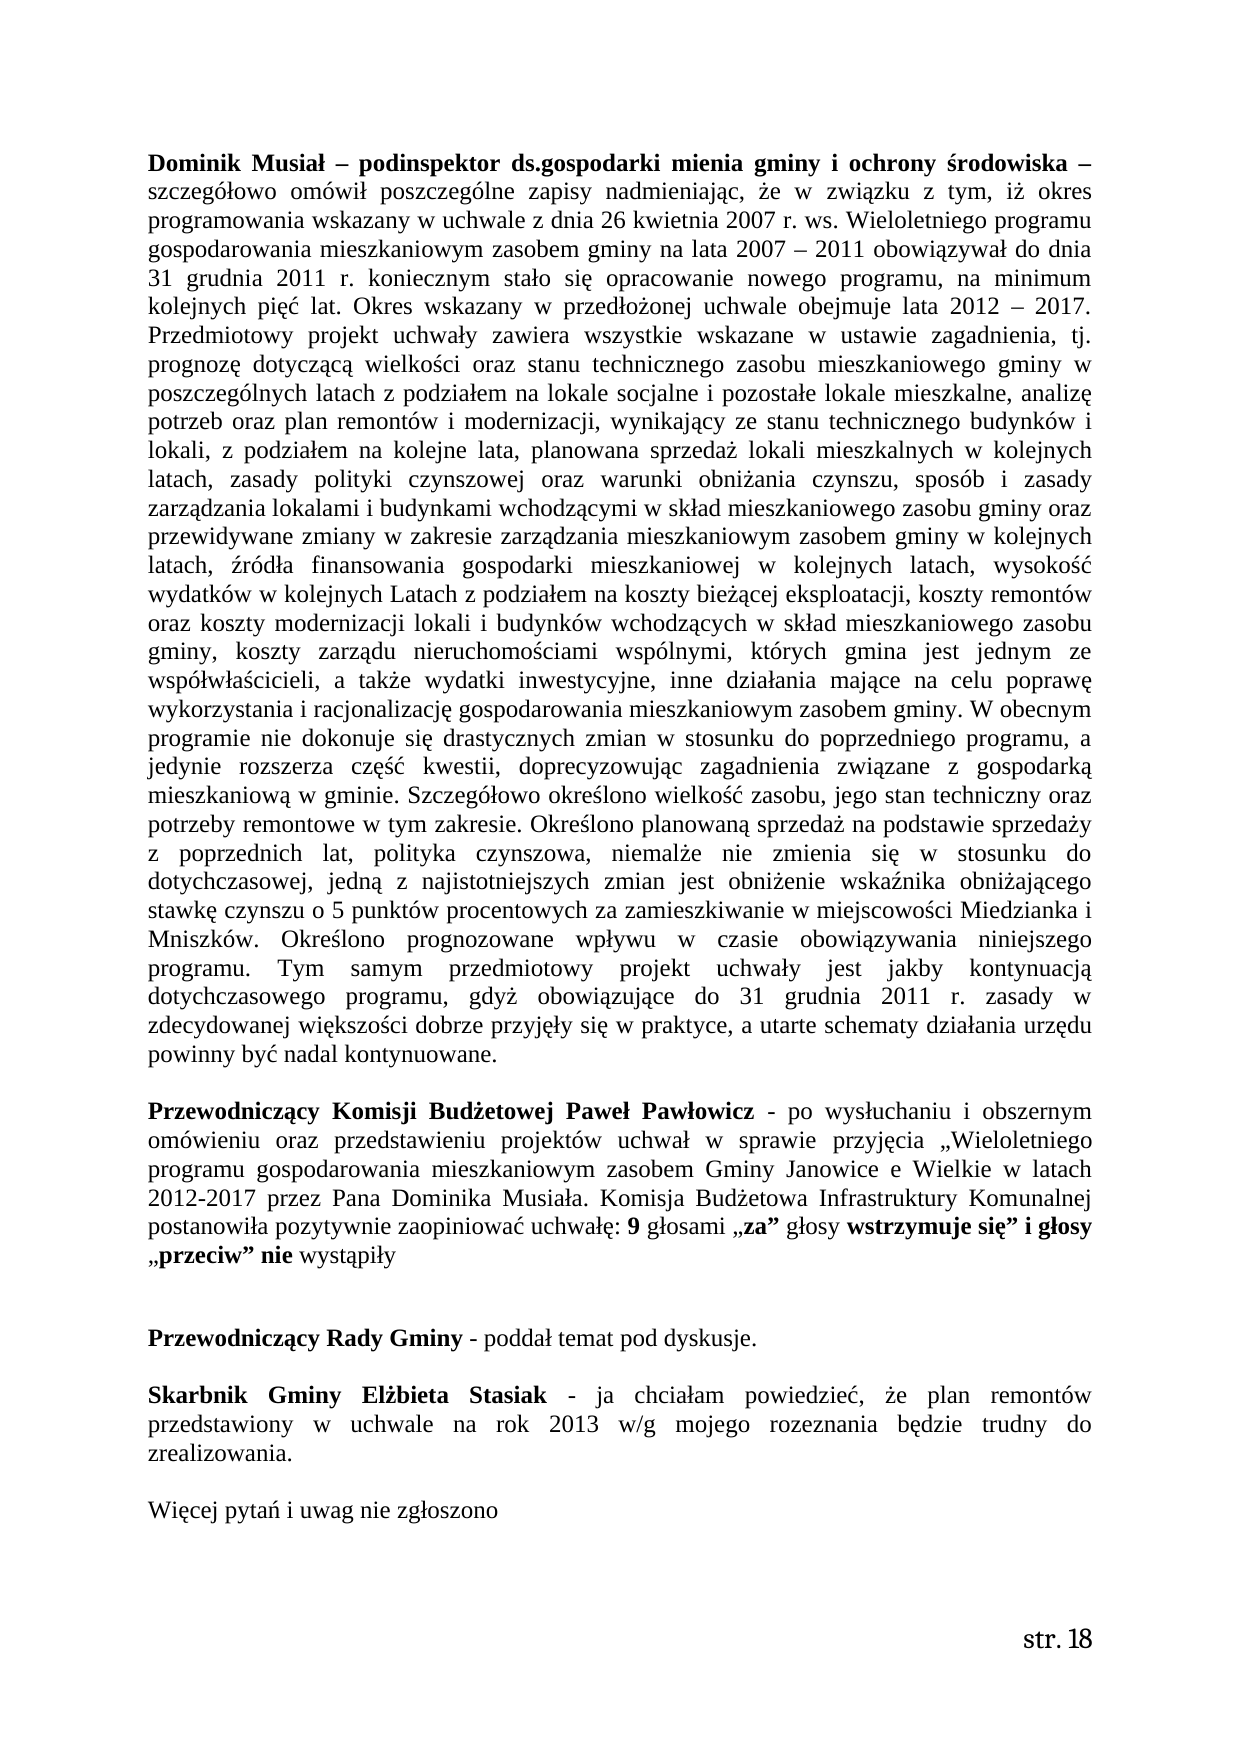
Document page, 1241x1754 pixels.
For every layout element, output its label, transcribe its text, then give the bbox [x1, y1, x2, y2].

text Dominik Musiał – podinspektor ds.gospodarki mienia gminy i ochrony środowiska – szczegółowo omówił poszczególne zapisy nadmieniając, że w związku z tym, iż okres programowania wskazany w uchwale z dnia 26 kwietnia 2007 r. ws. Wieloletniego programu gospodarowania mieszkaniowym zasobem gminy na lata 2007 – 2011 obowiązywał do dnia 31 grudnia 2011 r. koniecznym stało się opracowanie nowego programu, na minimum kolejnych pięć lat. Okres wskazany w przedłożonej uchwale obejmuje lata 2012 – 2017. Przedmiotowy projekt uchwały zawiera wszystkie wskazane w ustawie zagadnienia, tj. prognozę dotyczącą wielkości oraz stanu technicznego zasobu mieszkaniowego gminy w poszczególnych latach z podziałem na lokale socjalne i pozostałe lokale mieszkalne, analizę potrzeb oraz plan remontów i modernizacji, wynikający ze stanu technicznego budynków i lokali, z podziałem na kolejne lata, planowana sprzedaż lokali mieszkalnych w kolejnych latach, zasady polityki czynszowej oraz warunki obniżania czynszu, sposób i zasady zarządzania lokalami i budynkami wchodzącymi w skład mieszkaniowego zasobu gminy oraz przewidywane zmiany w zakresie zarządzania mieszkaniowym zasobem gminy w kolejnych latach, źródła finansowania gospodarki mieszkaniowej w kolejnych latach, wysokość wydatków w kolejnych Latach z podziałem na koszty bieżącej eksploatacji, koszty remontów oraz koszty modernizacji lokali i budynków wchodzących w skład mieszkaniowego zasobu gminy, koszty zarządu nieruchomościami wspólnymi, których gmina jest jednym ze współwłaścicieli, a także wydatki inwestycyjne, inne działania mające na celu poprawę wykorzystania i racjonalizację gospodarowania mieszkaniowym zasobem gminy. W obecnym programie nie dokonuje się drastycznych zmian w stosunku do poprzedniego programu, a jedynie rozszerza część kwestii, doprecyzowując zagadnienia związane z gospodarką mieszkaniową w gminie. Szczegółowo określono wielkość zasobu, jego stan techniczny oraz potrzeby remontowe w tym zakresie. Określono planowaną sprzedaż na podstawie sprzedaży z poprzednich lat, polityka czynszowa, niemalże nie zmienia się w stosunku do dotychczasowej, jedną z najistotniejszych zmian jest obniżenie wskaźnika obniżającego stawkę czynszu o 5 punktów procentowych za zamieszkiwanie w miejscowości Miedzianka i Mniszków. Określono prognozowane wpływu w czasie obowiązywania niniejszego programu. Tym samym przedmiotowy projekt uchwały jest jakby kontynuacją dotychczasowego programu, gdyż obowiązujące do 31 grudnia 2011 r. zasady w zdecydowanej większości dobrze przyjęły się w praktyce, a utarte schematy działania urzędu powinny być nadal kontynuowane. [148, 148, 1093, 1068]
text Więcej pytań i uwag nie zgłoszono [148, 1496, 1093, 1524]
text Przewodniczący Komisji Budżetowej Paweł Pawłowicz - po wysłuchaniu i obszernym omówieniu oraz przedstawieniu projektów uchwał w sprawie przyjęcia „Wieloletniego programu gospodarowania mieszkaniowym zasobem Gminy Janowice e Wielkie w latach 2012-2017 przez Pana Dominika Musiała. Komisja Budżetowa Infrastruktury Komunalnej postanowiła pozytywnie zaopiniować uchwałę: 9 głosami „za” głosy wstrzymuje się” i głosy „przeciw” nie wystąpiły [148, 1096, 1093, 1269]
text Przewodniczący Rady Gminy - poddał temat pod dyskusje. [148, 1323, 1093, 1352]
text Skarbnik Gminy Elżbieta Stasiak - ja chciałam powiedzieć, że plan remontów przedstawiony w uchwale na rok 2013 w/g mojego rozeznania będzie trudny do zrealizowania. [148, 1381, 1093, 1467]
